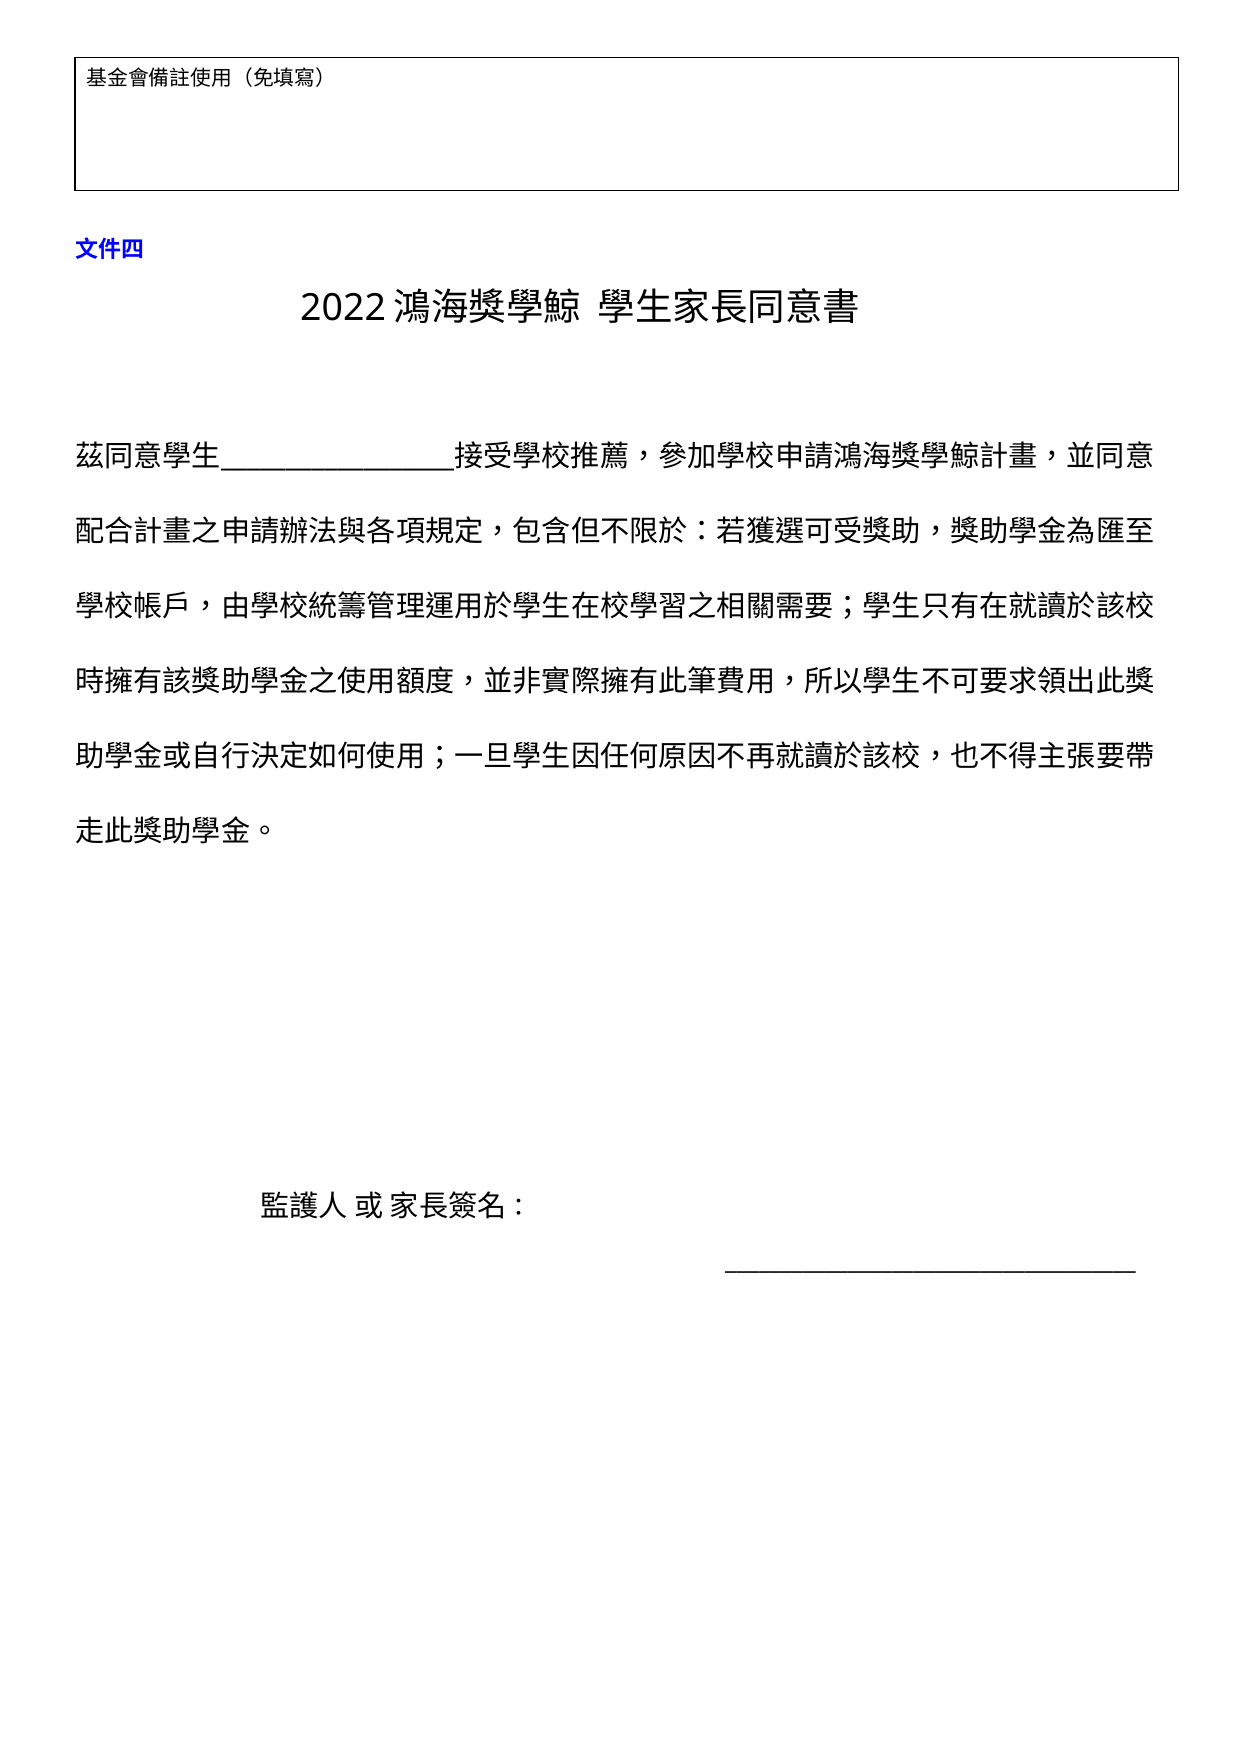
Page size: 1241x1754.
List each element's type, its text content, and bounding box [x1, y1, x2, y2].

text 監護人 或 家長簽名： [75, 1166, 1165, 1241]
text 2022鴻海獎學鯨 學生家長同意書 [75, 266, 1165, 341]
text 茲同意學生__________________接受學校推薦，參加學校申請鴻海獎學鯨計畫，並同意配合計畫之申請辦法與各項規定，包含但不限於：若獲選可受獎助，獎助學金為匯至學校帳戶，由學校統籌管理運用於學生在校學習之相關需要；學生只有在就讀於該校時擁有該獎助學金之使用額度，並非實際擁有此筆費用，所以學生不可要求領出此獎助學金或自行決定如何使用；一旦學生因任何原因不再就讀於該校，也不得主張要帶走此獎助學金。 [75, 416, 1165, 866]
text 文件四 [75, 229, 1165, 266]
table_cell 基金會備註使用（免填寫） [76, 58, 1178, 190]
text _____________________________________ [75, 1241, 1165, 1279]
